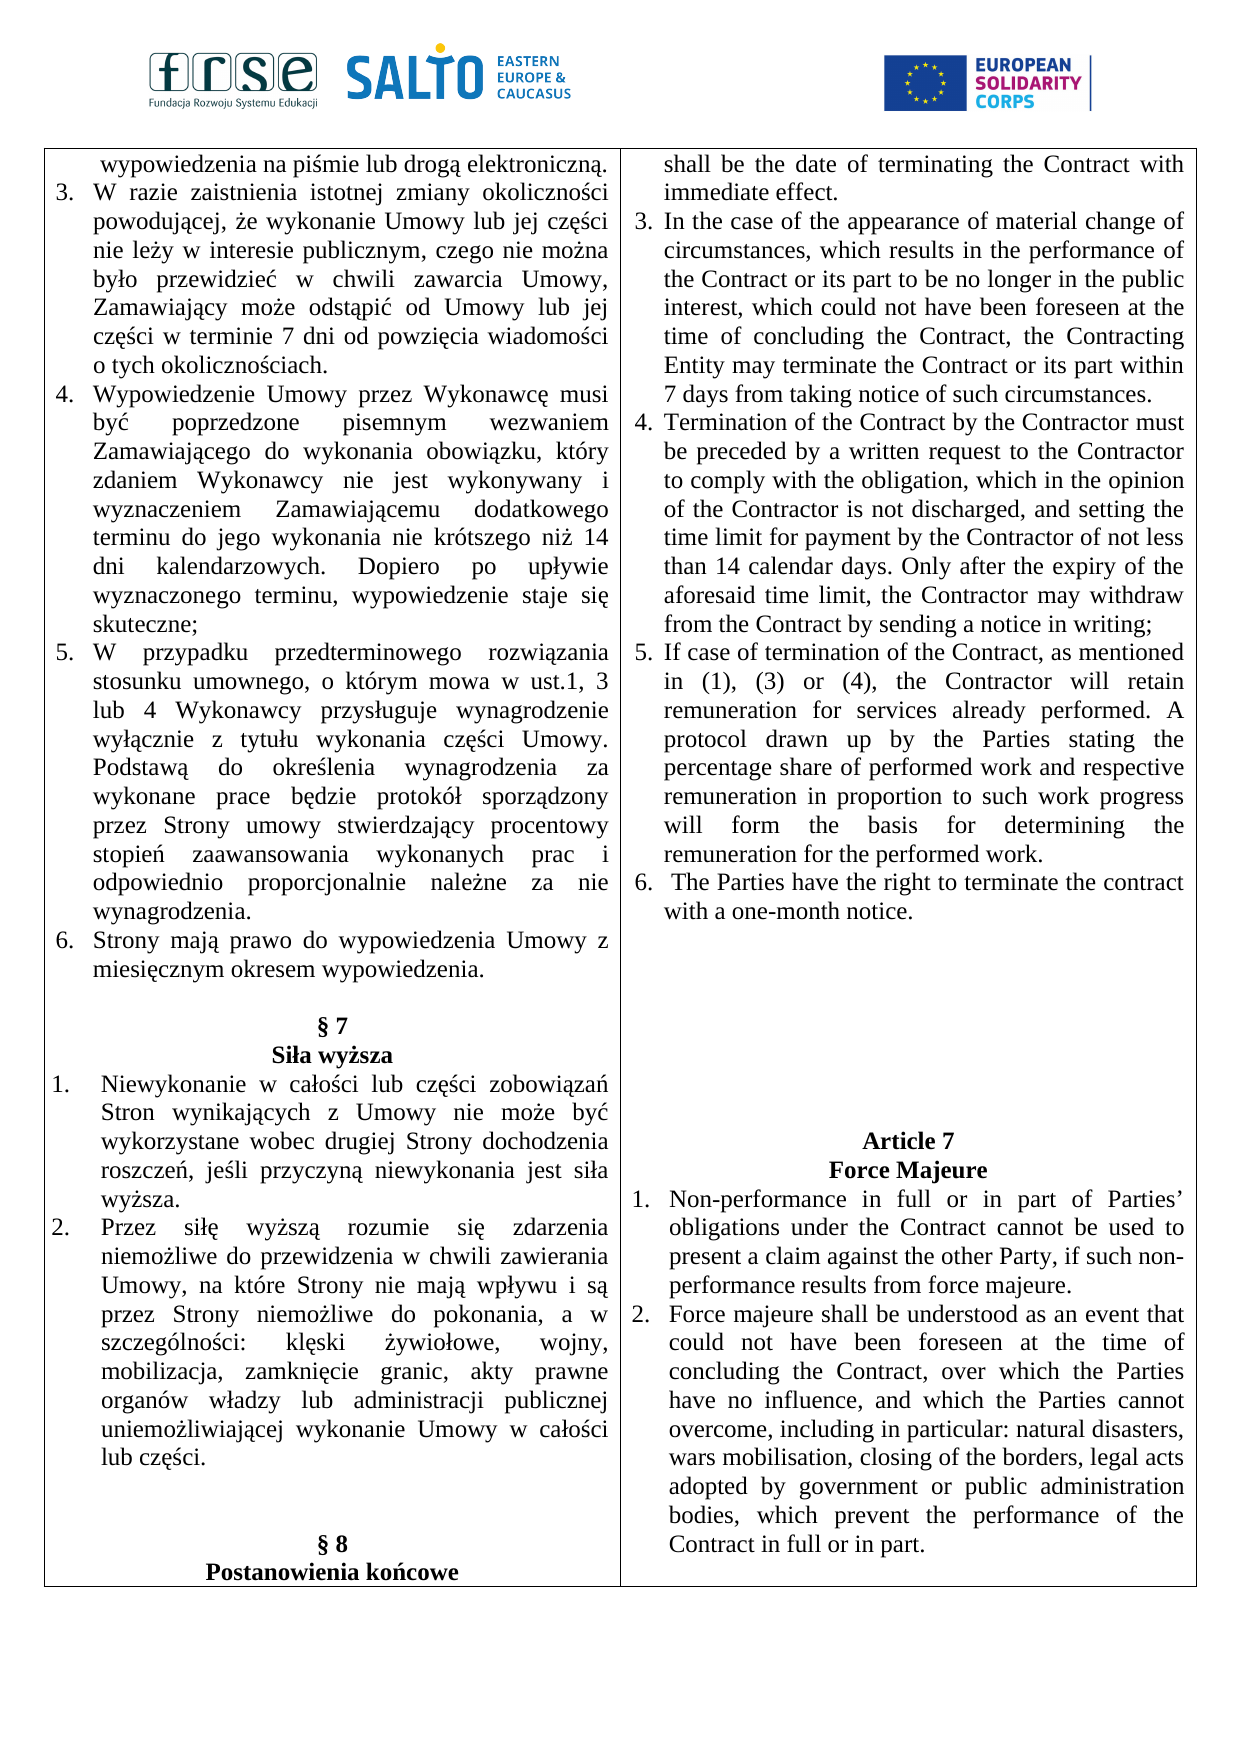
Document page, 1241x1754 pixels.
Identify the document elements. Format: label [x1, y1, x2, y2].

table_header [45, 149, 620, 1586]
picture [342, 40, 576, 106]
picture [883, 54, 1093, 112]
table_header [621, 149, 1196, 1586]
